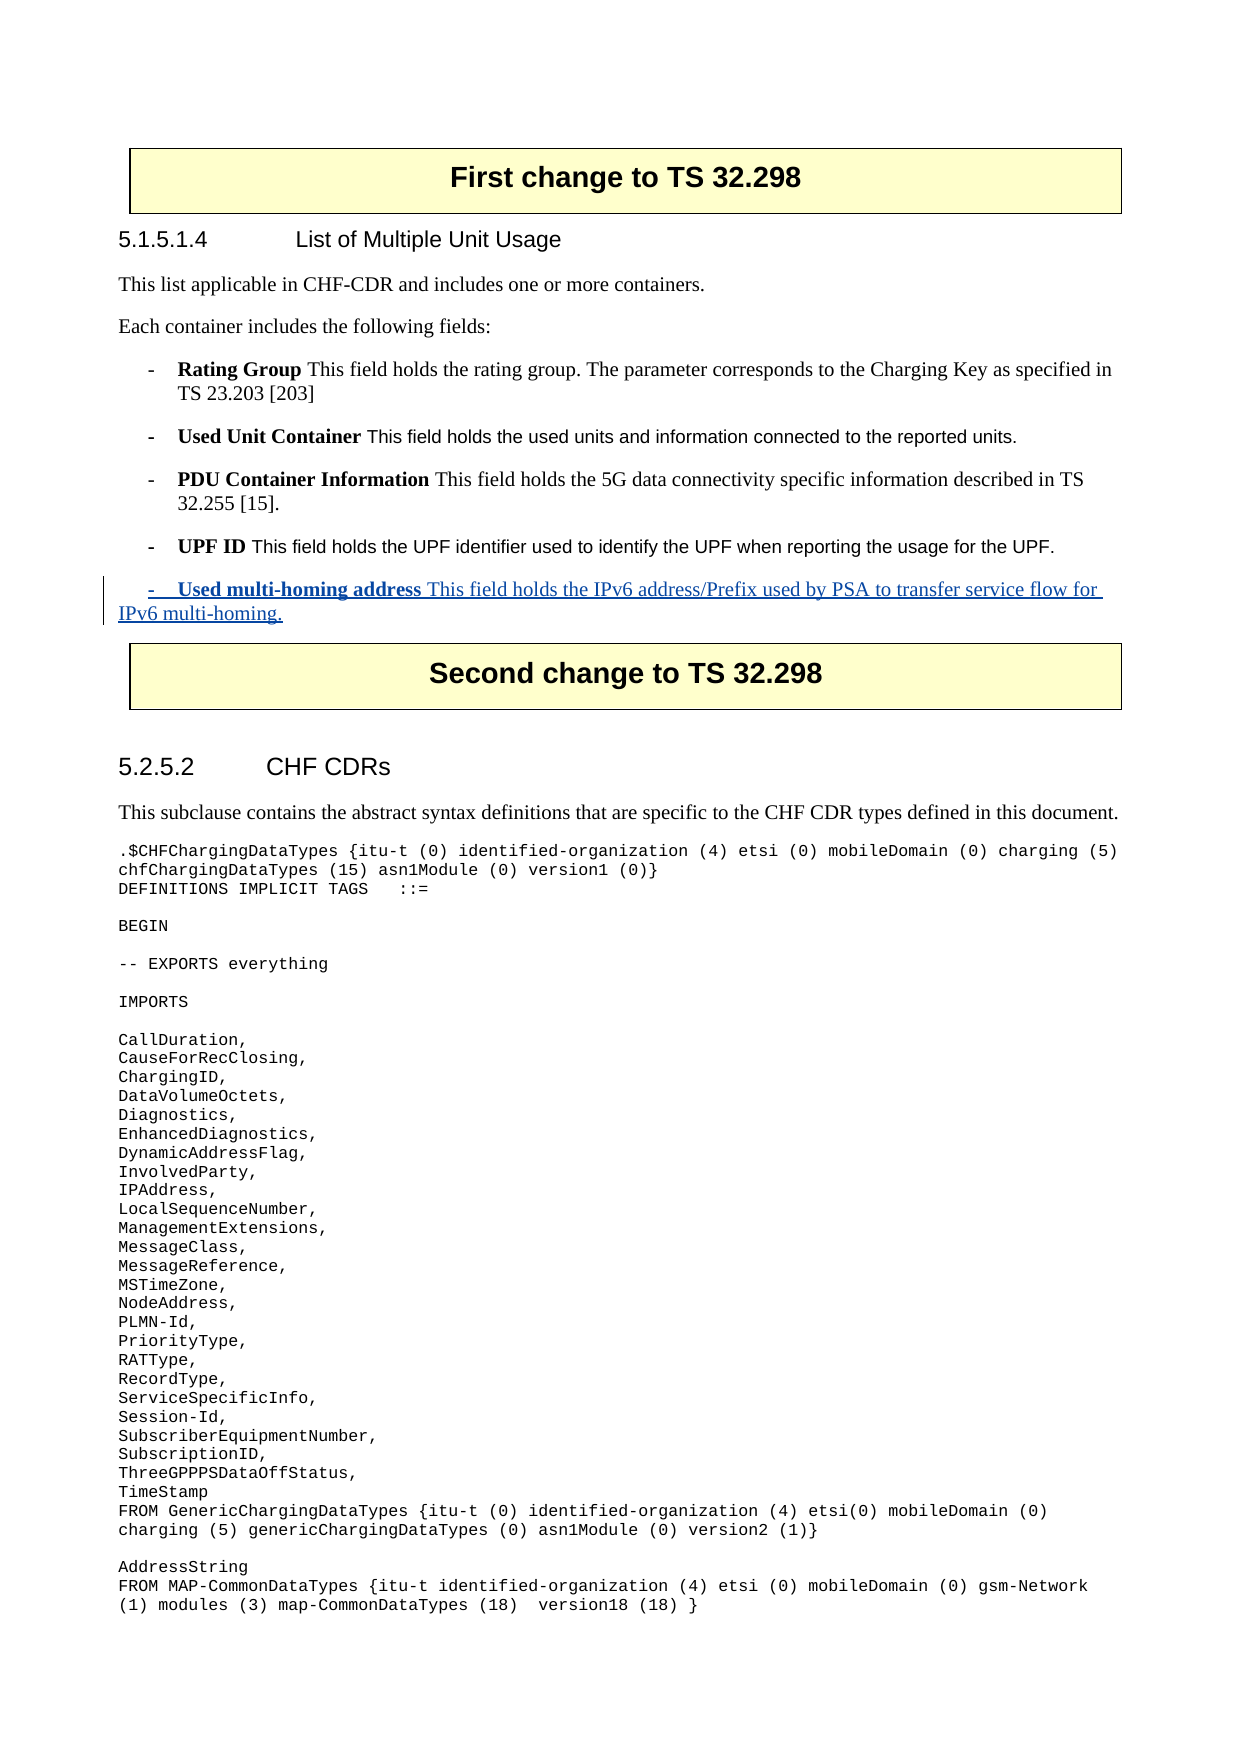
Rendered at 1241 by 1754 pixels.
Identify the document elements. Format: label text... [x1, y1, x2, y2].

text SubscriptionID, [118, 1446, 1122, 1465]
subtitle 5.2.5.2 CHF CDRs [118, 752, 1122, 781]
text - Rating Group This field holds the rating group. The parameter corresponds to the Charging Key as specified in TS 23.203 [203] [148, 357, 1122, 405]
text InvolvedParty, [118, 1163, 1122, 1182]
text ServiceSpecificInfo, [118, 1389, 1122, 1408]
text RecordType, [118, 1371, 1122, 1389]
text AddressString [118, 1559, 1122, 1578]
text This list applicable in CHF-CDR and includes one or more containers. [118, 271, 1122, 296]
text DataVolumeOctets, [118, 1088, 1122, 1107]
table_header First change to TS 32.298 [131, 149, 1121, 213]
text .$CHFChargingDataTypes {itu-t (0) identified-organization (4) etsi (0) mobileDomain (0) charging (5) chfChargingDataTypes (15) asn1Module (0) version1 (0)} [118, 843, 1122, 880]
text ManagementExtensions, [118, 1220, 1122, 1238]
text - UPF ID This field holds the UPF identifier used to identify the UPF when reporting the usage for the UPF. [148, 534, 1122, 558]
text CauseForRecClosing, [118, 1050, 1122, 1069]
text Session-Id, [118, 1408, 1122, 1427]
text TimeStamp [118, 1484, 1122, 1502]
table_header Second change to TS 32.298 [131, 644, 1121, 708]
text ChargingID, [118, 1069, 1122, 1088]
text MessageReference, [118, 1257, 1122, 1276]
text CallDuration, [118, 1031, 1122, 1050]
text EnhancedDiagnostics, [118, 1125, 1122, 1144]
subtitle 5.1.5.1.4 List of Multiple Unit Usage [118, 226, 1122, 253]
text Each container includes the following fields: [118, 314, 1122, 338]
text IPAddress, [118, 1182, 1122, 1201]
text RATType, [118, 1352, 1122, 1371]
text - Used Unit Container This field holds the used units and information connected to the reported units. [148, 424, 1122, 448]
text FROM MAP-CommonDataTypes {itu-t identified-organization (4) etsi (0) mobileDomain (0) gsm-Network (1) modules (3) map-CommonDataTypes (18) version18 (18) } [118, 1578, 1122, 1616]
text PriorityType, [118, 1333, 1122, 1352]
text -- EXPORTS everything [118, 956, 1122, 974]
text NodeAddress, [118, 1295, 1122, 1314]
text - PDU Container Information This field holds the 5G data connectivity specific information described in TS 32.255 [15]. [148, 467, 1122, 515]
text MSTimeZone, [118, 1276, 1122, 1295]
text MessageClass, [118, 1238, 1122, 1257]
text DEFINITIONS IMPLICIT TAGS ::= [118, 880, 1122, 899]
text IMPORTS [118, 993, 1122, 1012]
text This subclause contains the abstract syntax definitions that are specific to the CHF CDR types defined in this document. [118, 800, 1122, 824]
text DynamicAddressFlag, [118, 1144, 1122, 1163]
text FROM GenericChargingDataTypes {itu-t (0) identified-organization (4) etsi(0) mobileDomain (0) charging (5) genericChargingDataTypes (0) asn1Module (0) version2 (1)} [118, 1502, 1122, 1540]
text Diagnostics, [118, 1107, 1122, 1125]
text LocalSequenceNumber, [118, 1201, 1122, 1220]
text SubscriberEquipmentNumber, [118, 1427, 1122, 1446]
text PLMN-Id, [118, 1314, 1122, 1333]
text ThreeGPPPSDataOffStatus, [118, 1465, 1122, 1484]
text BEGIN [118, 918, 1122, 937]
